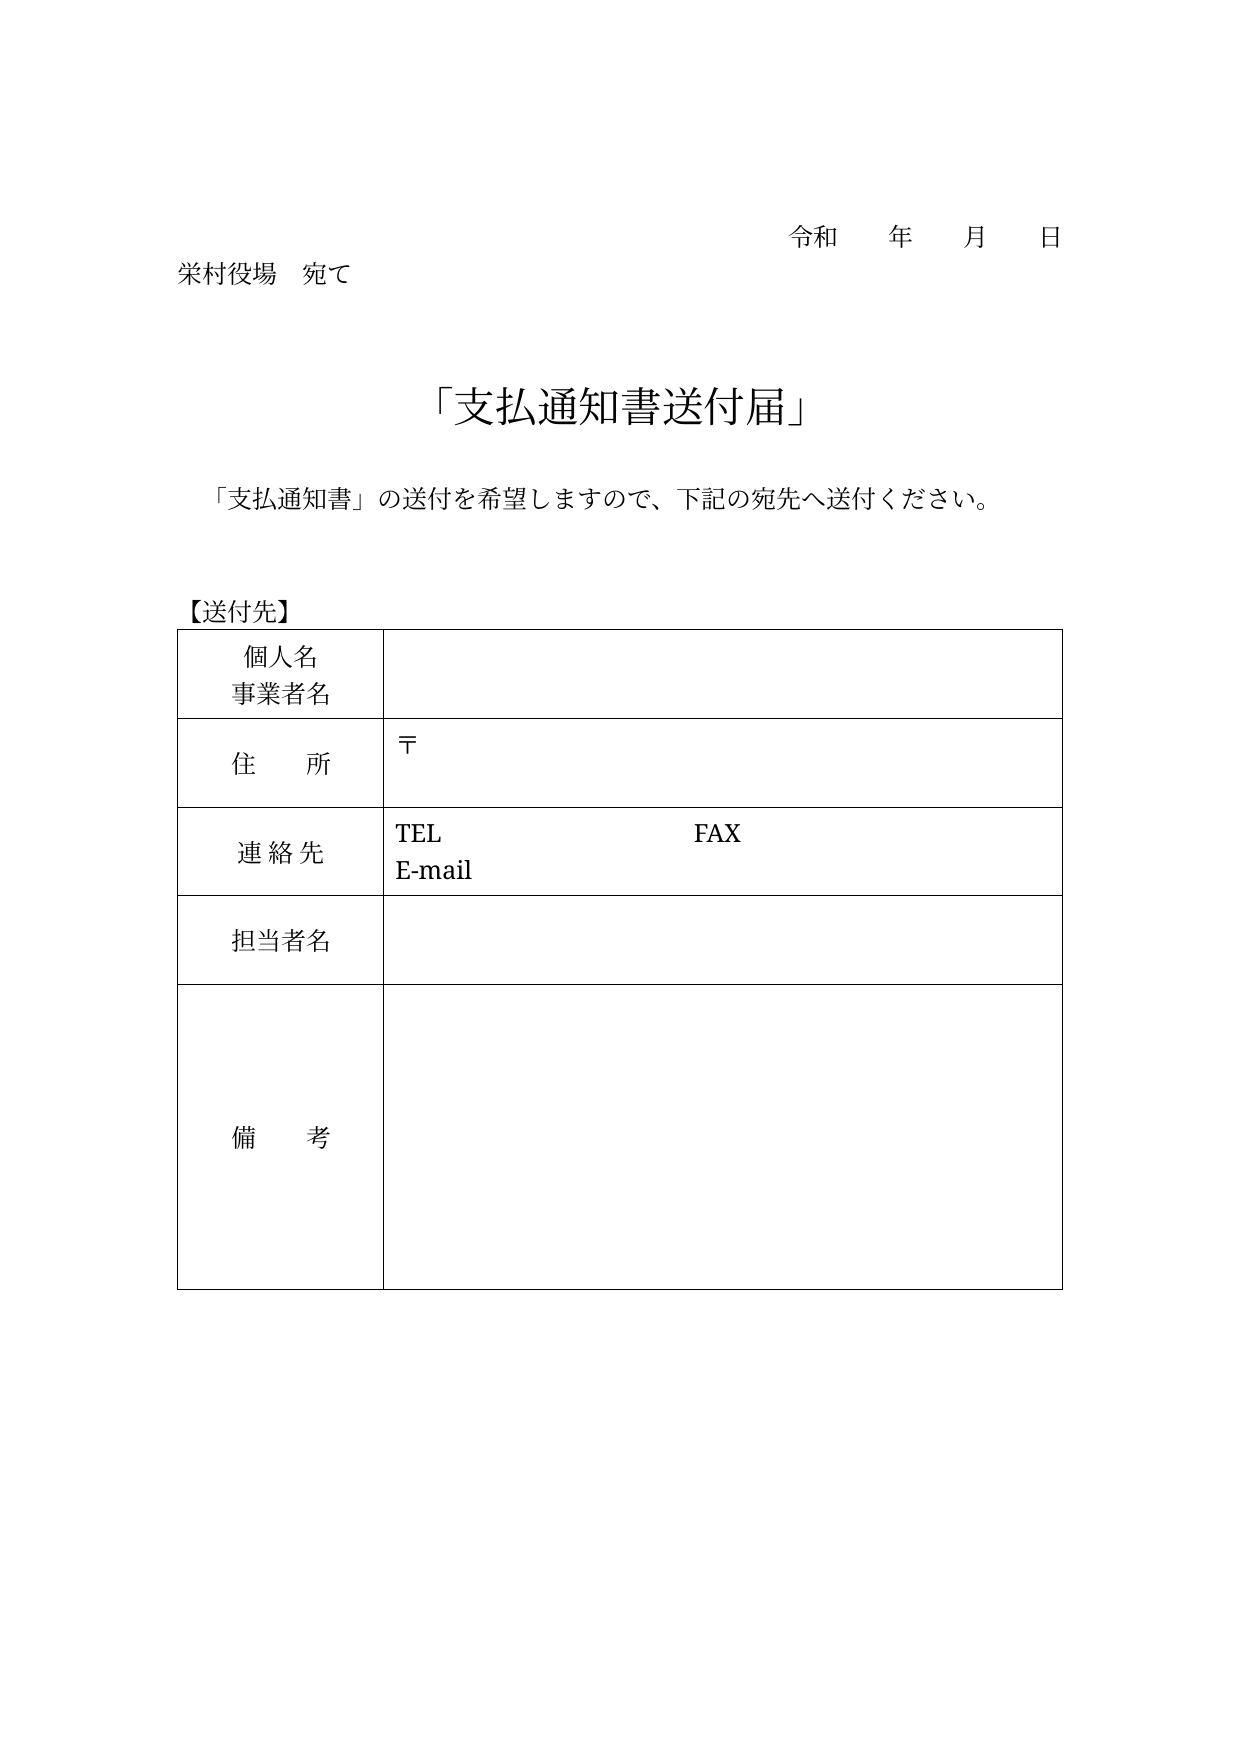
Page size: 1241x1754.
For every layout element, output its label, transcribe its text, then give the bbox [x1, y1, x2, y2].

table_cell 住 所 [178, 719, 383, 807]
text 【送付先】 [177, 592, 1063, 629]
table_cell 備 考 [178, 985, 383, 1289]
table_cell [384, 896, 1062, 984]
text 「支払通知書」の送付を希望しますので、下記の宛先へ送付ください。 [177, 479, 1063, 517]
table_cell [384, 985, 1062, 1289]
table_cell 担当者名 [178, 896, 383, 984]
table_header [384, 630, 1062, 718]
text 令和 年 月 日 [177, 217, 1063, 254]
text 栄村役場 宛て [177, 254, 1063, 292]
table_cell 連 絡 先 [178, 808, 383, 895]
text 「支払通知書送付届」 [177, 367, 1063, 442]
table_cell TEL FAX E-mail [384, 808, 1062, 895]
table_cell 〒 [384, 719, 1062, 807]
table_header 個人名 事業者名 [178, 630, 383, 718]
